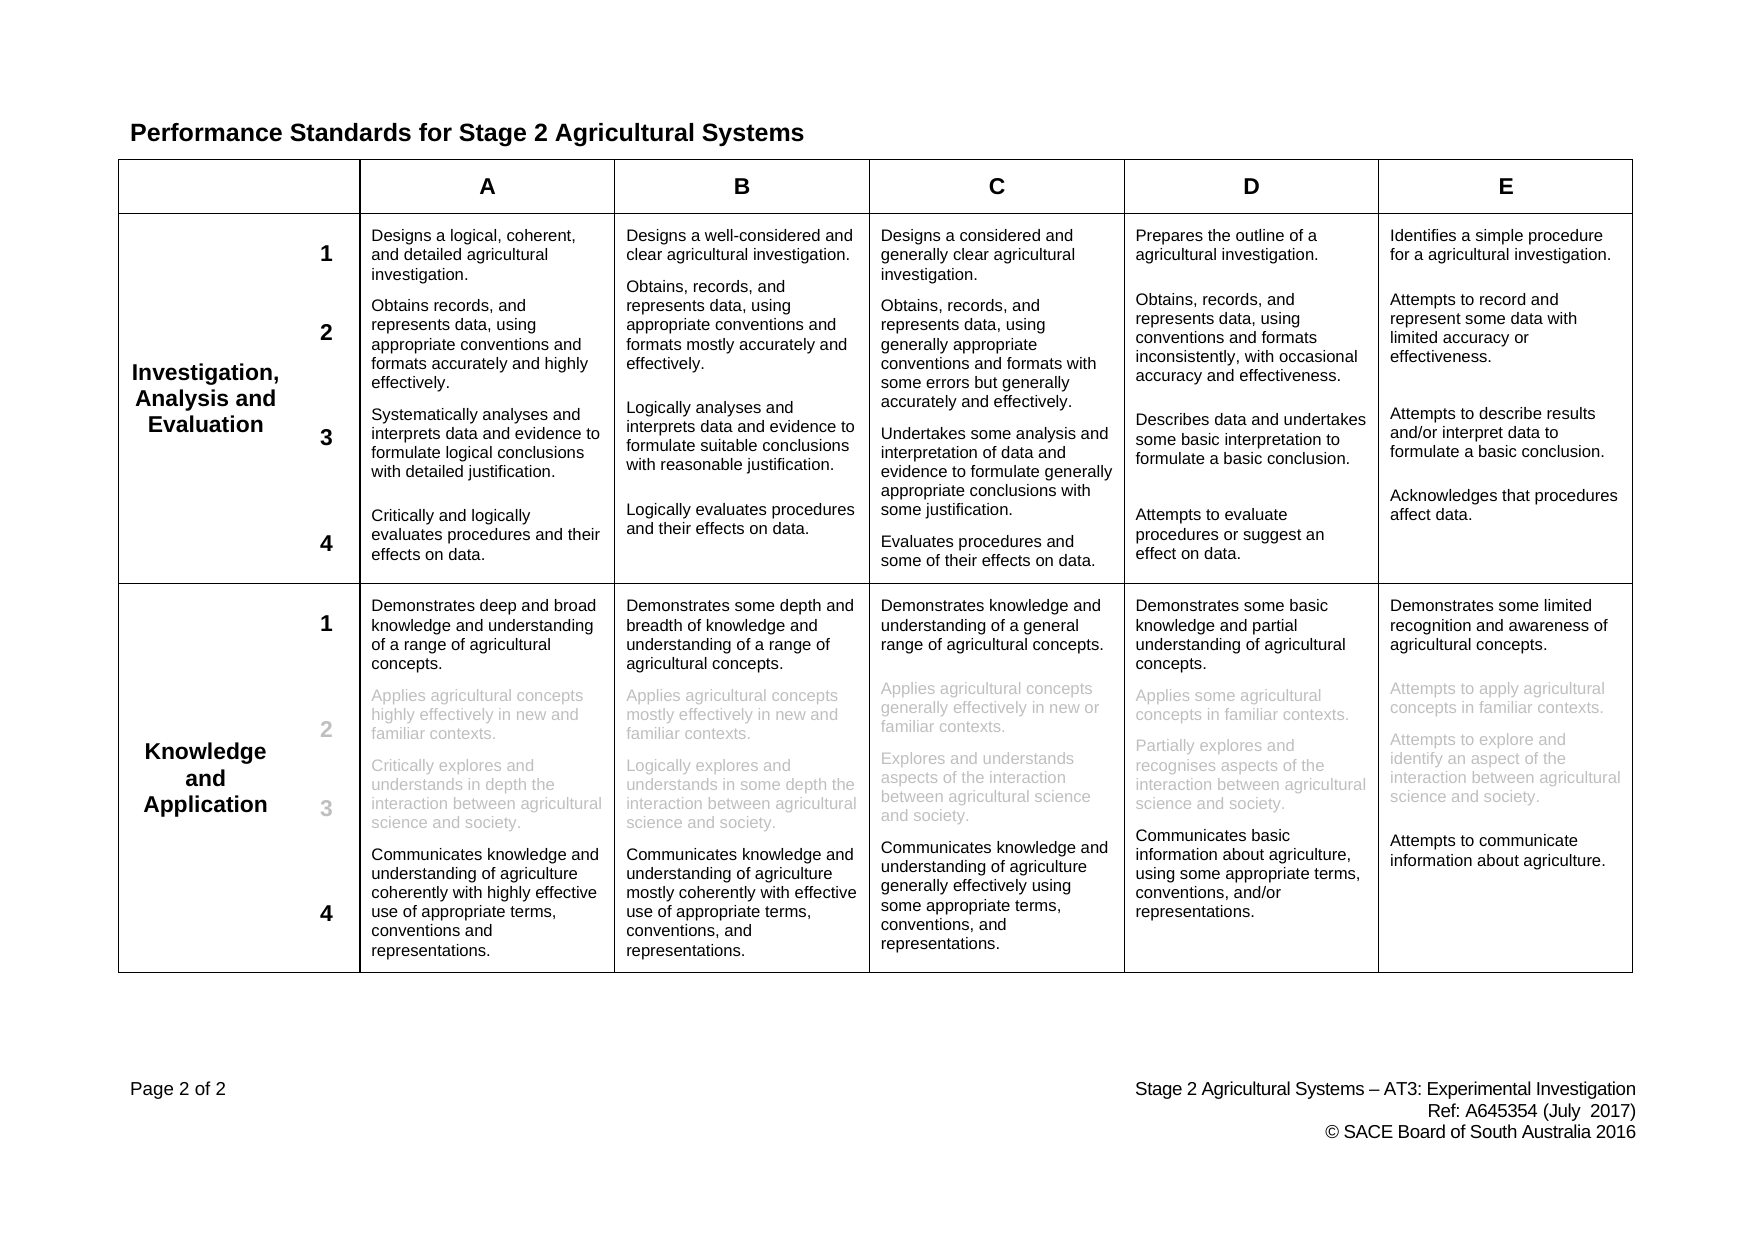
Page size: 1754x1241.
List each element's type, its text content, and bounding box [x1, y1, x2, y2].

table_cell Demonstrates some basic knowledge and partial understanding of agricultural concepts. Applies some agricultural concepts in familiar contexts. Partially explores and recognises aspects of the interaction between agricultural science and society. Communicates basic information about agriculture, using some appropriate terms, conventions, and/or representations. [1125, 584, 1378, 972]
table_header A [361, 160, 614, 212]
table_header B [615, 160, 869, 212]
table_header D [1125, 160, 1378, 212]
table_cell Identifies a simple procedure for a agricultural investigation. Attempts to record and represent some data with limited accuracy or effectiveness. Attempts to describe results and/or interpret data to formulate a basic conclusion. Acknowledges that procedures affect data. [1379, 214, 1632, 583]
table_cell Demonstrates some depth and breadth of knowledge and understanding of a range of agricultural concepts. Applies agricultural concepts mostly effectively in new and familiar contexts. Logically explores and understands in some depth the interaction between agricultural science and society. Communicates knowledge and understanding of agriculture mostly coherently with effective use of appropriate terms, conventions, and representations. [615, 584, 869, 972]
table_header C [870, 160, 1124, 212]
table_cell Demonstrates knowledge and understanding of a general range of agricultural concepts. Applies agricultural concepts generally effectively in new or familiar contexts. Explores and understands aspects of the interaction between agricultural science and society. Communicates knowledge and understanding of agriculture generally effectively using some appropriate terms, conventions, and representations. [870, 584, 1124, 972]
table_cell Demonstrates some limited recognition and awareness of agricultural concepts. Attempts to apply agricultural concepts in familiar contexts. Attempts to explore and identify an aspect of the interaction between agricultural science and society. Attempts to communicate information about agriculture. [1379, 584, 1632, 972]
text Performance Standards for Stage 2 Agricultural Systems [130, 118, 1695, 147]
table_cell Investigation, Analysis and Evaluation [119, 214, 292, 583]
table_cell 1 2 3 4 [292, 584, 359, 972]
table_cell Demonstrates deep and broad knowledge and understanding of a range of agricultural concepts. Applies agricultural concepts highly effectively in new and familiar contexts. Critically explores and understands in depth the interaction between agricultural science and society. Communicates knowledge and understanding of agriculture coherently with highly effective use of appropriate terms, conventions and representations. [361, 584, 614, 972]
table_cell Knowledge and Application [119, 584, 292, 972]
table_header E [1379, 160, 1632, 212]
table_cell Prepares the outline of a agricultural investigation. Obtains, records, and represents data, using conventions and formats inconsistently, with occasional accuracy and effectiveness. Describes data and undertakes some basic interpretation to formulate a basic conclusion. Attempts to evaluate procedures or suggest an effect on data. [1125, 214, 1378, 583]
table_header [119, 160, 359, 212]
table_cell 1 2 3 4 [292, 214, 359, 583]
table_cell Designs a well-considered and clear agricultural investigation. Obtains, records, and represents data, using appropriate conventions and formats mostly accurately and effectively. Logically analyses and interprets data and evidence to formulate suitable conclusions with reasonable justification. Logically evaluates procedures and their effects on data. [615, 214, 869, 583]
table_cell Designs a logical, coherent, and detailed agricultural investigation. Obtains records, and represents data, using appropriate conventions and formats accurately and highly effectively. Systematically analyses and interprets data and evidence to formulate logical conclusions with detailed justification. Critically and logically evaluates procedures and their effects on data. [361, 214, 614, 583]
table_cell Designs a considered and generally clear agricultural investigation. Obtains, records, and represents data, using generally appropriate conventions and formats with some errors but generally accurately and effectively. Undertakes some analysis and interpretation of data and evidence to formulate generally appropriate conclusions with some justification. Evaluates procedures and some of their effects on data. [870, 214, 1124, 583]
